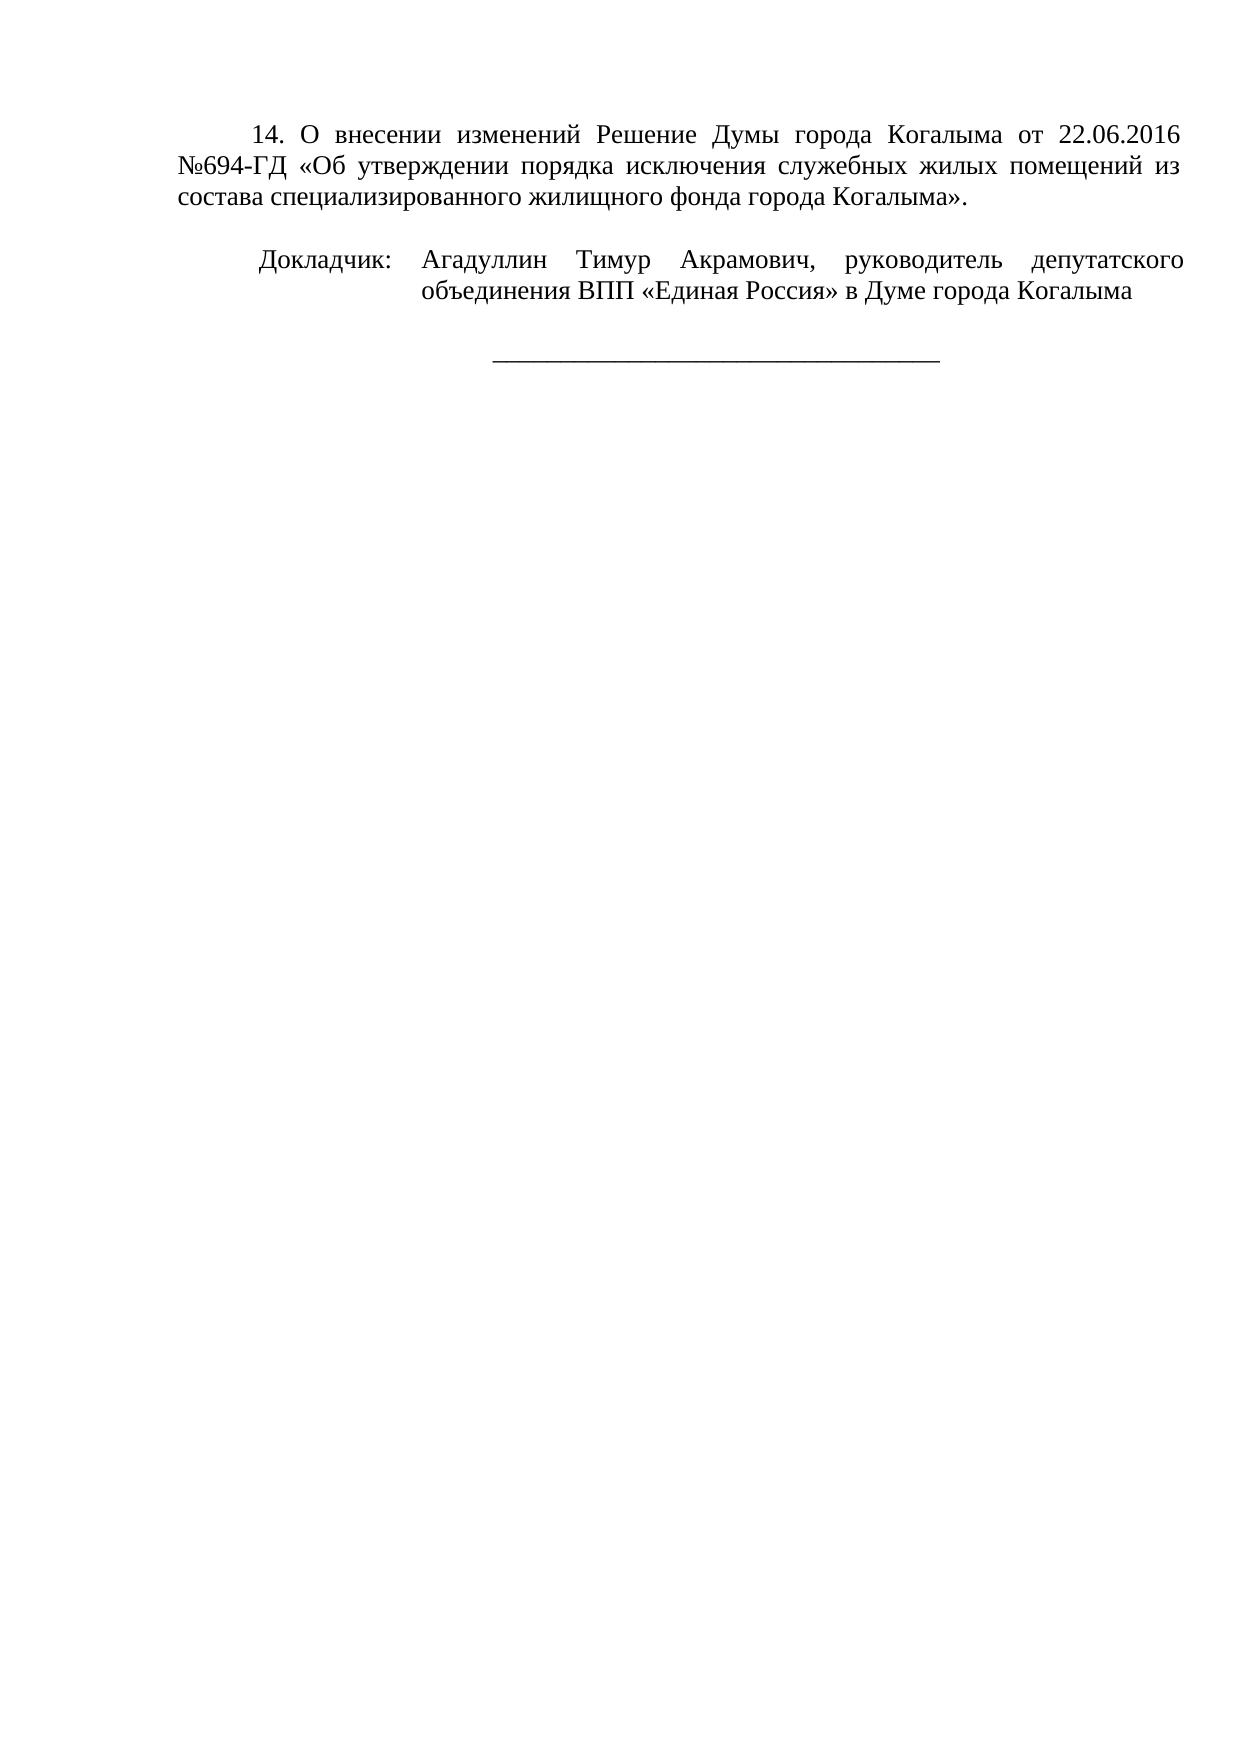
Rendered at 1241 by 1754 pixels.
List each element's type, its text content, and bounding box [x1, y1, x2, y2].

table_header Докладчик: [248, 243, 410, 305]
text 14. О внесении изменений Решение Думы города Когалыма от 22.06.2016 №694-ГД «Об утверждении порядка исключения служебных жилых помещений из состава специализированного жилищного фонда города Когалыма». [177, 118, 1181, 212]
text _________________________________ [177, 334, 1181, 365]
table_header Агадуллин Тимур Акрамович, руководитель депутатского объединения ВПП «Единая Россия» в Думе города Когалыма [410, 243, 1196, 305]
